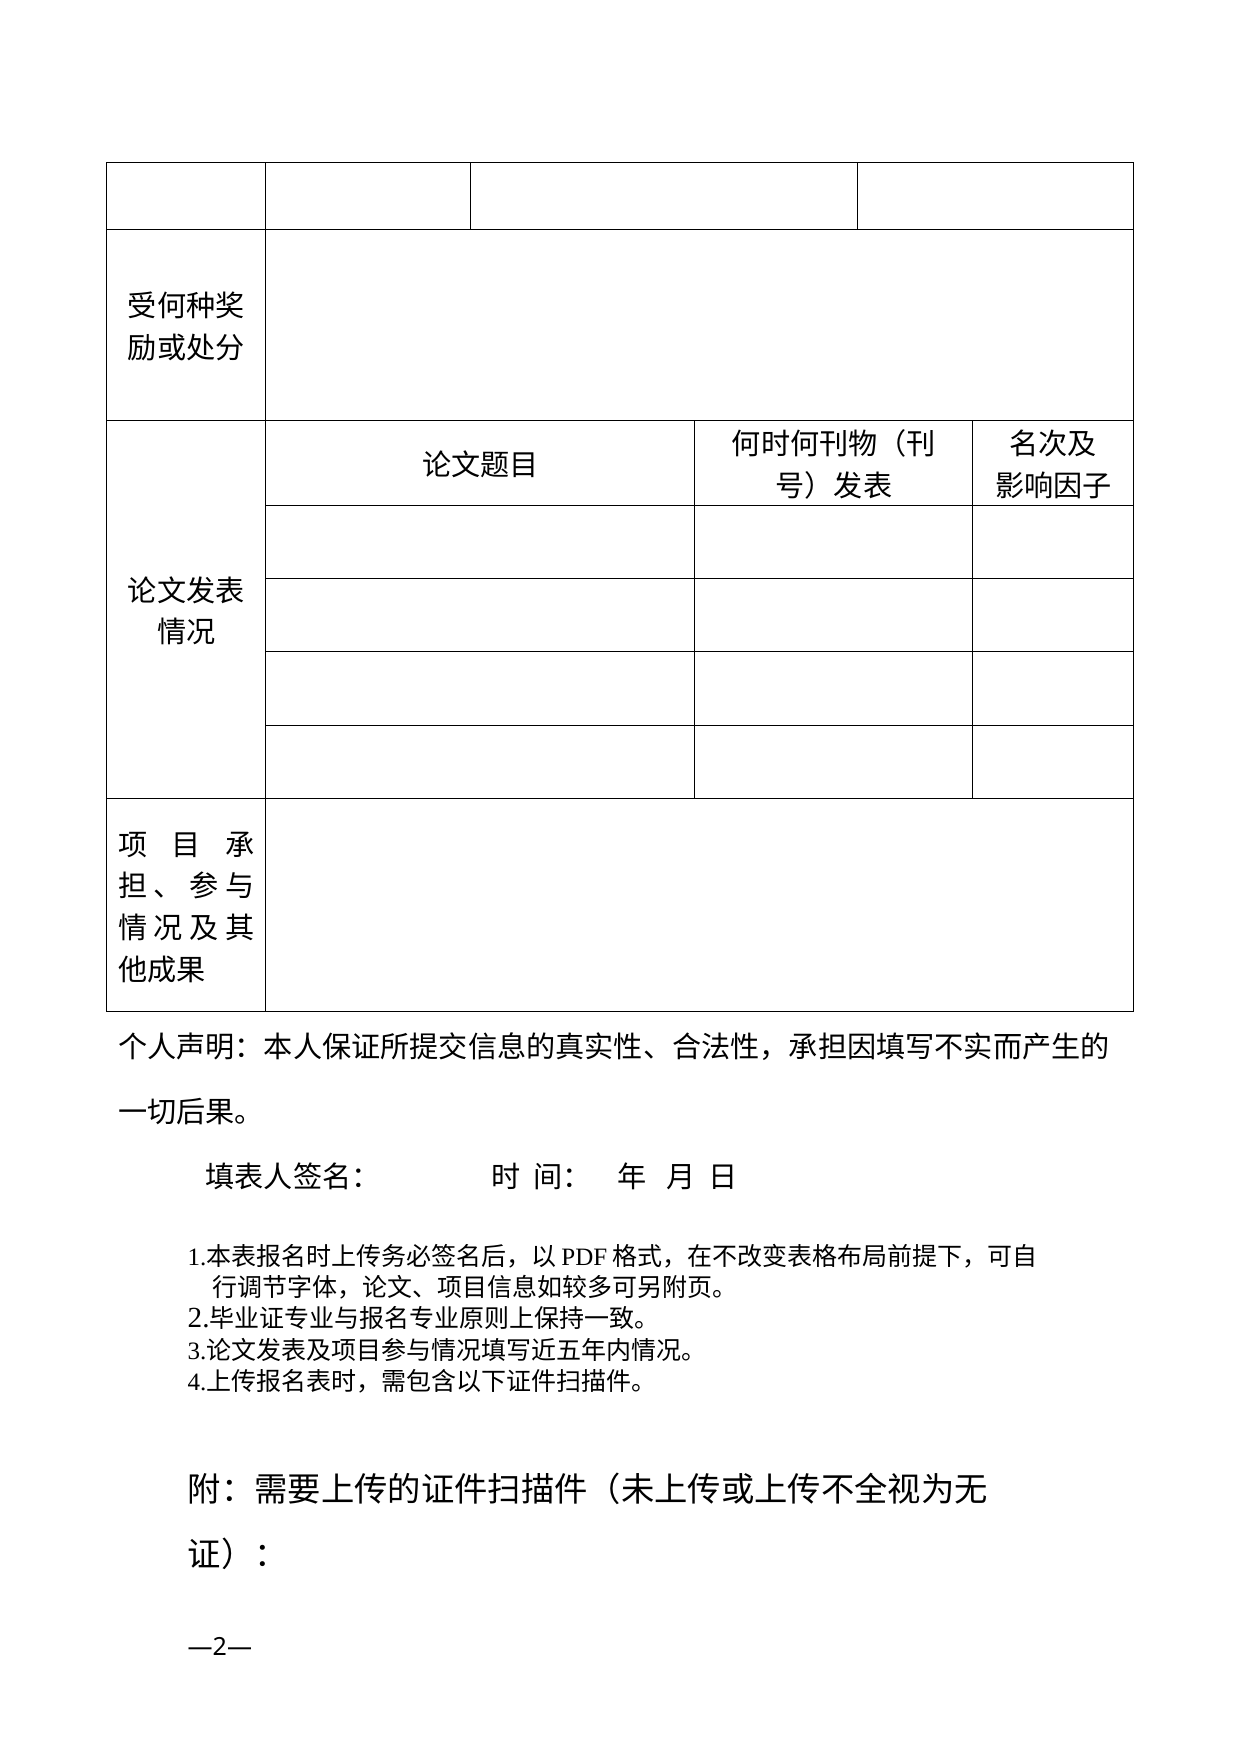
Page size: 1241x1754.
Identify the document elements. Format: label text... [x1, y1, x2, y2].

table_cell 项目承担、参与情况及其他成果 [107, 799, 265, 1011]
table_cell [973, 726, 1133, 798]
table_cell 论文题目 [266, 421, 694, 504]
text 3.论文发表及项目参与情况填写近五年内情况。 [187, 1334, 1053, 1365]
table_cell [695, 506, 972, 578]
table_cell [973, 506, 1133, 578]
table_cell [266, 799, 1133, 1011]
table_cell [695, 579, 972, 651]
table_cell [266, 726, 694, 798]
table_cell [266, 652, 694, 724]
table_cell [973, 579, 1133, 651]
table_cell 论文发表情况 [107, 421, 265, 798]
table_cell 个人声明：本人保证所提交信息的真实性、合法性，承担因填写不实而产生的一切后果。 填表人签名： 时 间： 年 月 日 [107, 1012, 1122, 1207]
table_cell 何时何刊物（刊号）发表 [695, 421, 972, 504]
table_cell [266, 163, 470, 229]
table_cell [266, 506, 694, 578]
text 1.本表报名时上传务必签名后，以PDF格式，在不改变表格布局前提下，可自行调节字体，论文、项目信息如较多可另附页。 [187, 1240, 1053, 1303]
table_cell [266, 230, 1133, 420]
table_cell [858, 163, 1133, 229]
table_cell [695, 726, 972, 798]
table_cell [973, 652, 1133, 724]
table_cell [471, 163, 857, 229]
table_cell 受何种奖励或处分 [107, 230, 265, 420]
table_cell [266, 579, 694, 651]
table_cell [695, 652, 972, 724]
table_cell 名次及 影响因子 [973, 421, 1133, 504]
text 2.毕业证专业与报名专业原则上保持一致。 [187, 1303, 1053, 1334]
text 4.上传报名表时，需包含以下证件扫描件。 [187, 1365, 1053, 1397]
text 附：需要上传的证件扫描件（未上传或上传不全视为无证）： [187, 1454, 1053, 1584]
